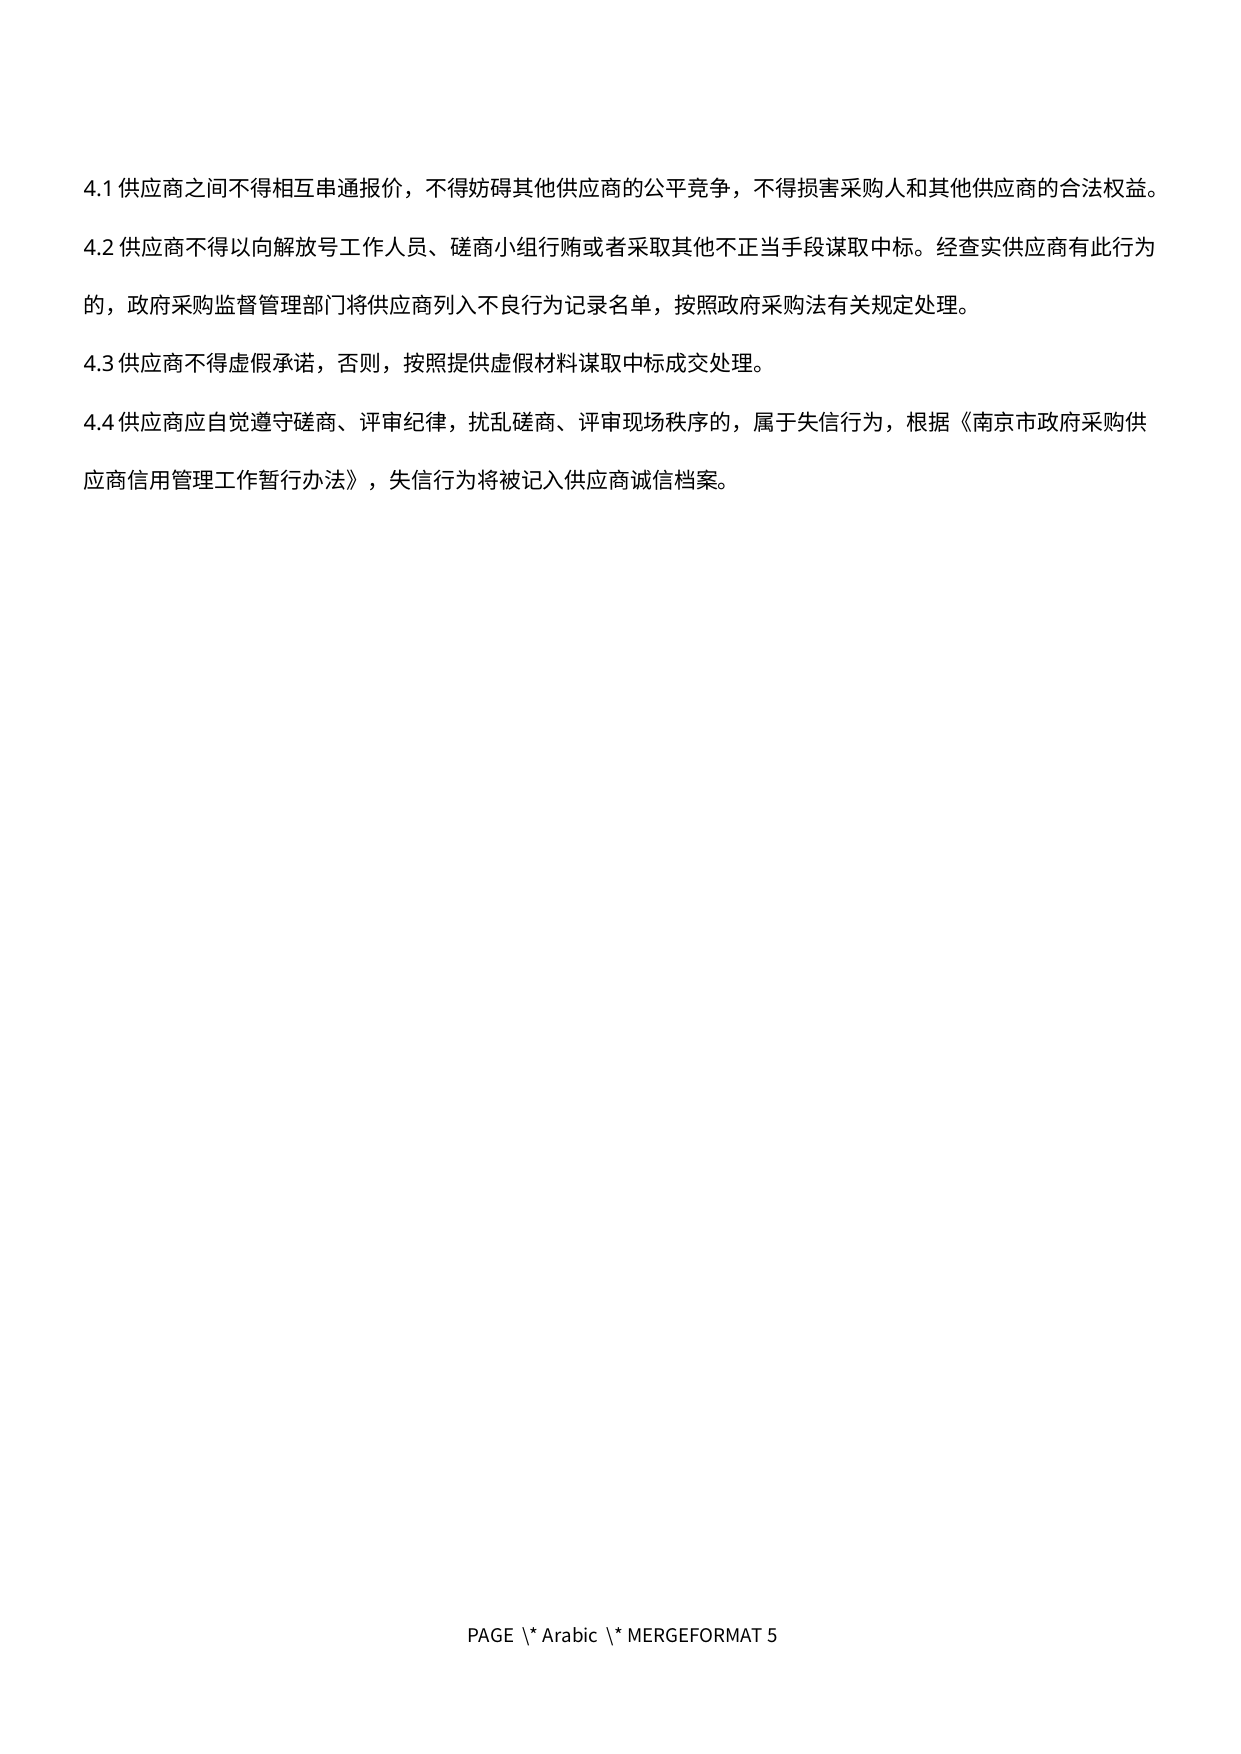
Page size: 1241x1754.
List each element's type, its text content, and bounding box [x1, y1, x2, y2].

list 4.1供应商之间不得相互串通报价，不得妨碍其他供应商的公平竞争，不得损害采购人和其他供应商的合法权益。 [83, 150, 1157, 208]
list 4.4供应商应自觉遵守磋商、评审纪律，扰乱磋商、评审现场秩序的，属于失信行为，根据《南京市政府采购供应商信用管理工作暂行办法》，失信行为将被记入供应商诚信档案。 [83, 383, 1157, 500]
list 4.2供应商不得以向解放号工作人员、磋商小组行贿或者采取其他不正当手段谋取中标。经查实供应商有此行为的，政府采购监督管理部门将供应商列入不良行为记录名单，按照政府采购法有关规定处理。 [83, 208, 1157, 325]
list 4.3供应商不得虚假承诺，否则，按照提供虚假材料谋取中标成交处理。 [83, 325, 1157, 383]
